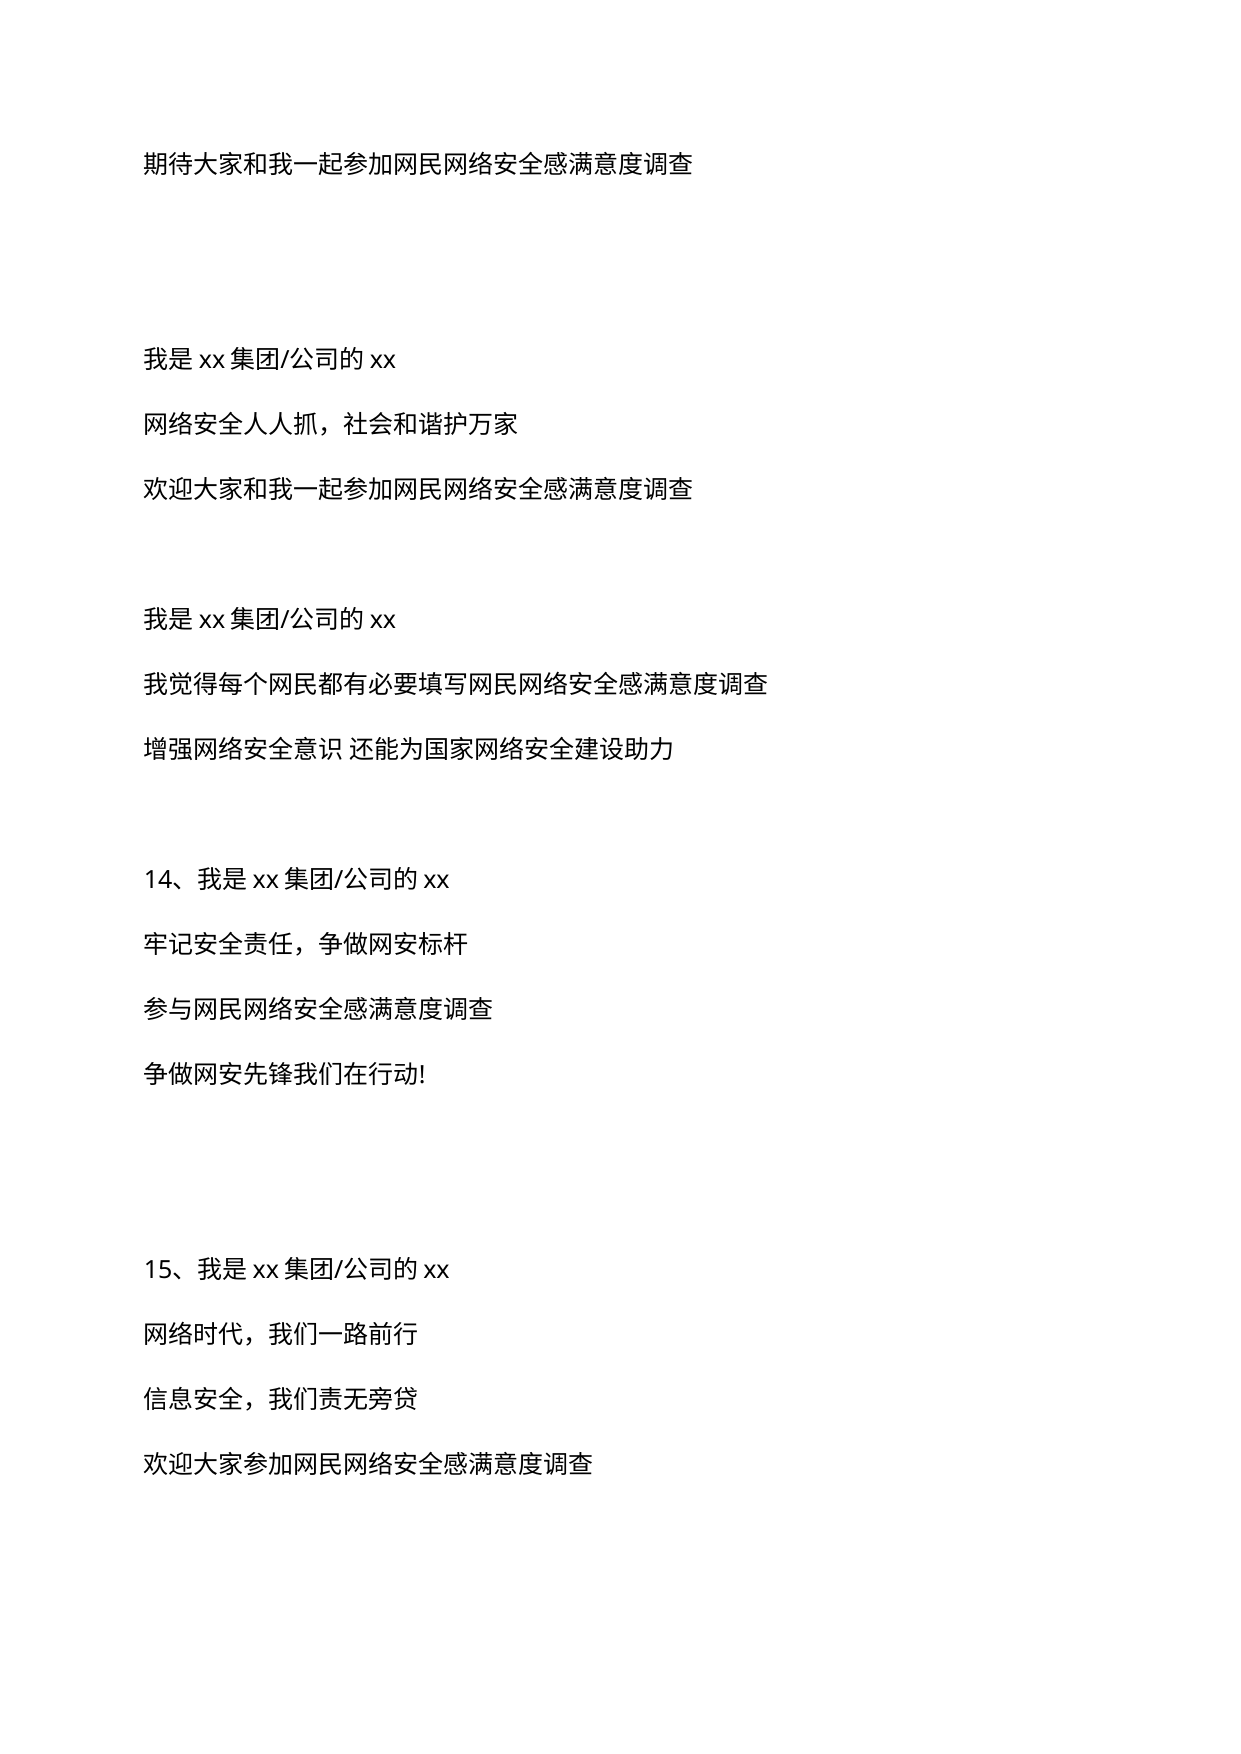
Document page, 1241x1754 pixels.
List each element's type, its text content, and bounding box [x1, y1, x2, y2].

text 期待大家和我一起参加网民网络安全感满意度调查 [144, 130, 1129, 195]
text 信息安全，我们责无旁贷 [144, 1365, 1129, 1430]
text 我觉得每个网民都有必要填写网民网络安全感满意度调查 [144, 650, 1129, 715]
text 欢迎大家参加网民网络安全感满意度调查 [144, 1430, 1129, 1495]
text 14、我是xx集团/公司的xx [144, 845, 1129, 910]
text 欢迎大家和我一起参加网民网络安全感满意度调查 [144, 455, 1129, 520]
text 网络安全人人抓，社会和谐护万家 [144, 390, 1129, 455]
text 增强网络安全意识 还能为国家网络安全建设助力 [144, 715, 1129, 780]
text 参与网民网络安全感满意度调查 [144, 975, 1129, 1040]
text 15、我是xx集团/公司的xx [144, 1235, 1129, 1300]
text 牢记安全责任，争做网安标杆 [144, 910, 1129, 975]
text 我是xx集团/公司的xx [144, 325, 1129, 390]
text 我是xx集团/公司的xx [144, 585, 1129, 650]
text 网络时代，我们一路前行 [144, 1300, 1129, 1365]
text 争做网安先锋我们在行动! [144, 1040, 1129, 1105]
